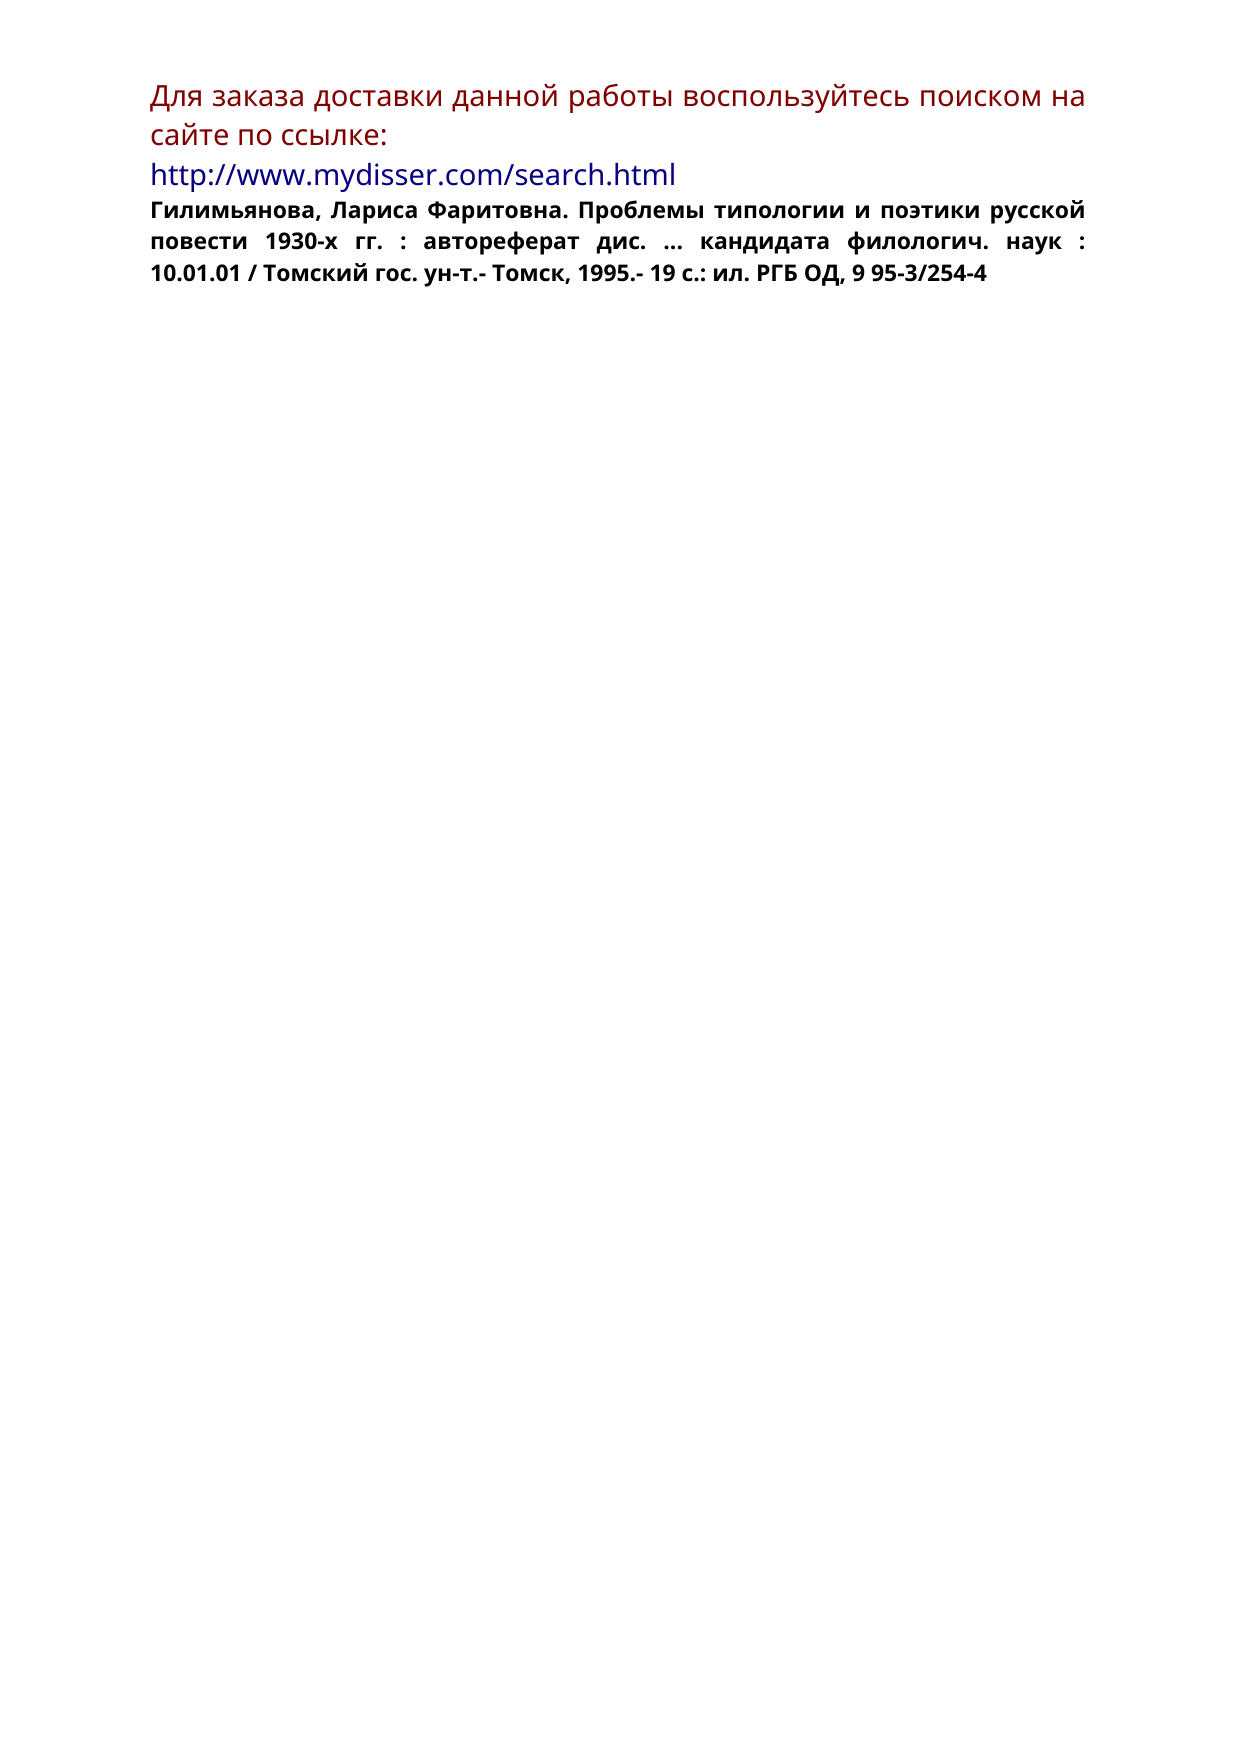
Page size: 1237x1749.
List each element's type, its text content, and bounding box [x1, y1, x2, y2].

text Гилимьянова, Лариса Фаритовна. Проблемы типологии и поэтики русской повести 1930-х гг. : автореферат дис. ... кандидата филологич. наук : 10.01.01 / Томский гос. ун-т.- Томск, 1995.- 19 с.: ил. РГБ ОД, 9 95-3/254-4 [150, 194, 1086, 288]
